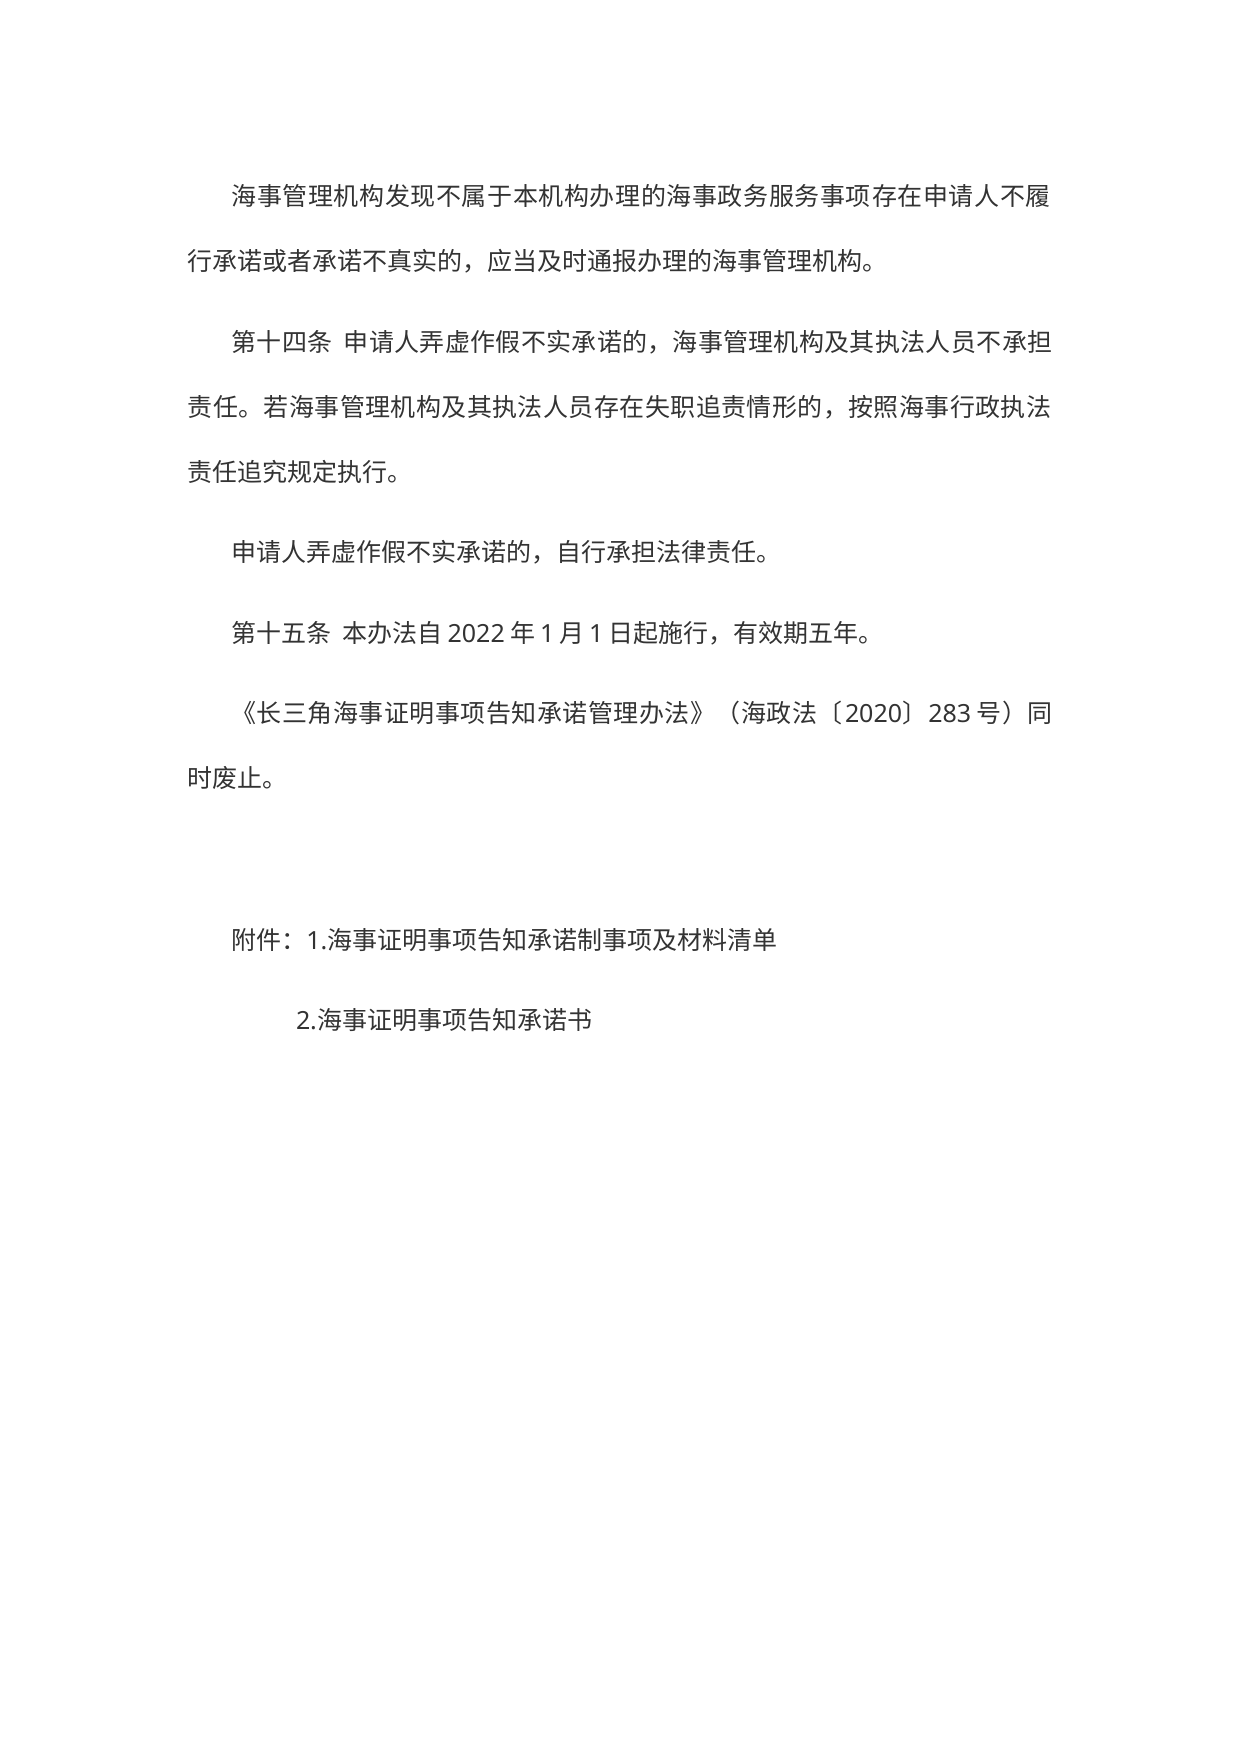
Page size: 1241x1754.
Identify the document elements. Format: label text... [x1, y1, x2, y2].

text 附件：1.海事证明事项告知承诺制事项及材料清单 [187, 906, 1053, 971]
text 海事管理机构发现不属于本机构办理的海事政务服务事项存在申请人不履行承诺或者承诺不真实的，应当及时通报办理的海事管理机构。 [187, 162, 1053, 292]
text 第十四条 申请人弄虚作假不实承诺的，海事管理机构及其执法人员不承担责任。若海事管理机构及其执法人员存在失职追责情形的，按照海事行政执法责任追究规定执行。 [187, 308, 1053, 503]
text 申请人弄虚作假不实承诺的，自行承担法律责任。 [187, 518, 1053, 583]
text 《长三角海事证明事项告知承诺管理办法》（海政法〔2020〕283号）同时废止。 [187, 679, 1053, 809]
text 第十五条 本办法自2022年1月1日起施行，有效期五年。 [187, 599, 1053, 664]
text 2.海事证明事项告知承诺书 [187, 986, 1053, 1051]
